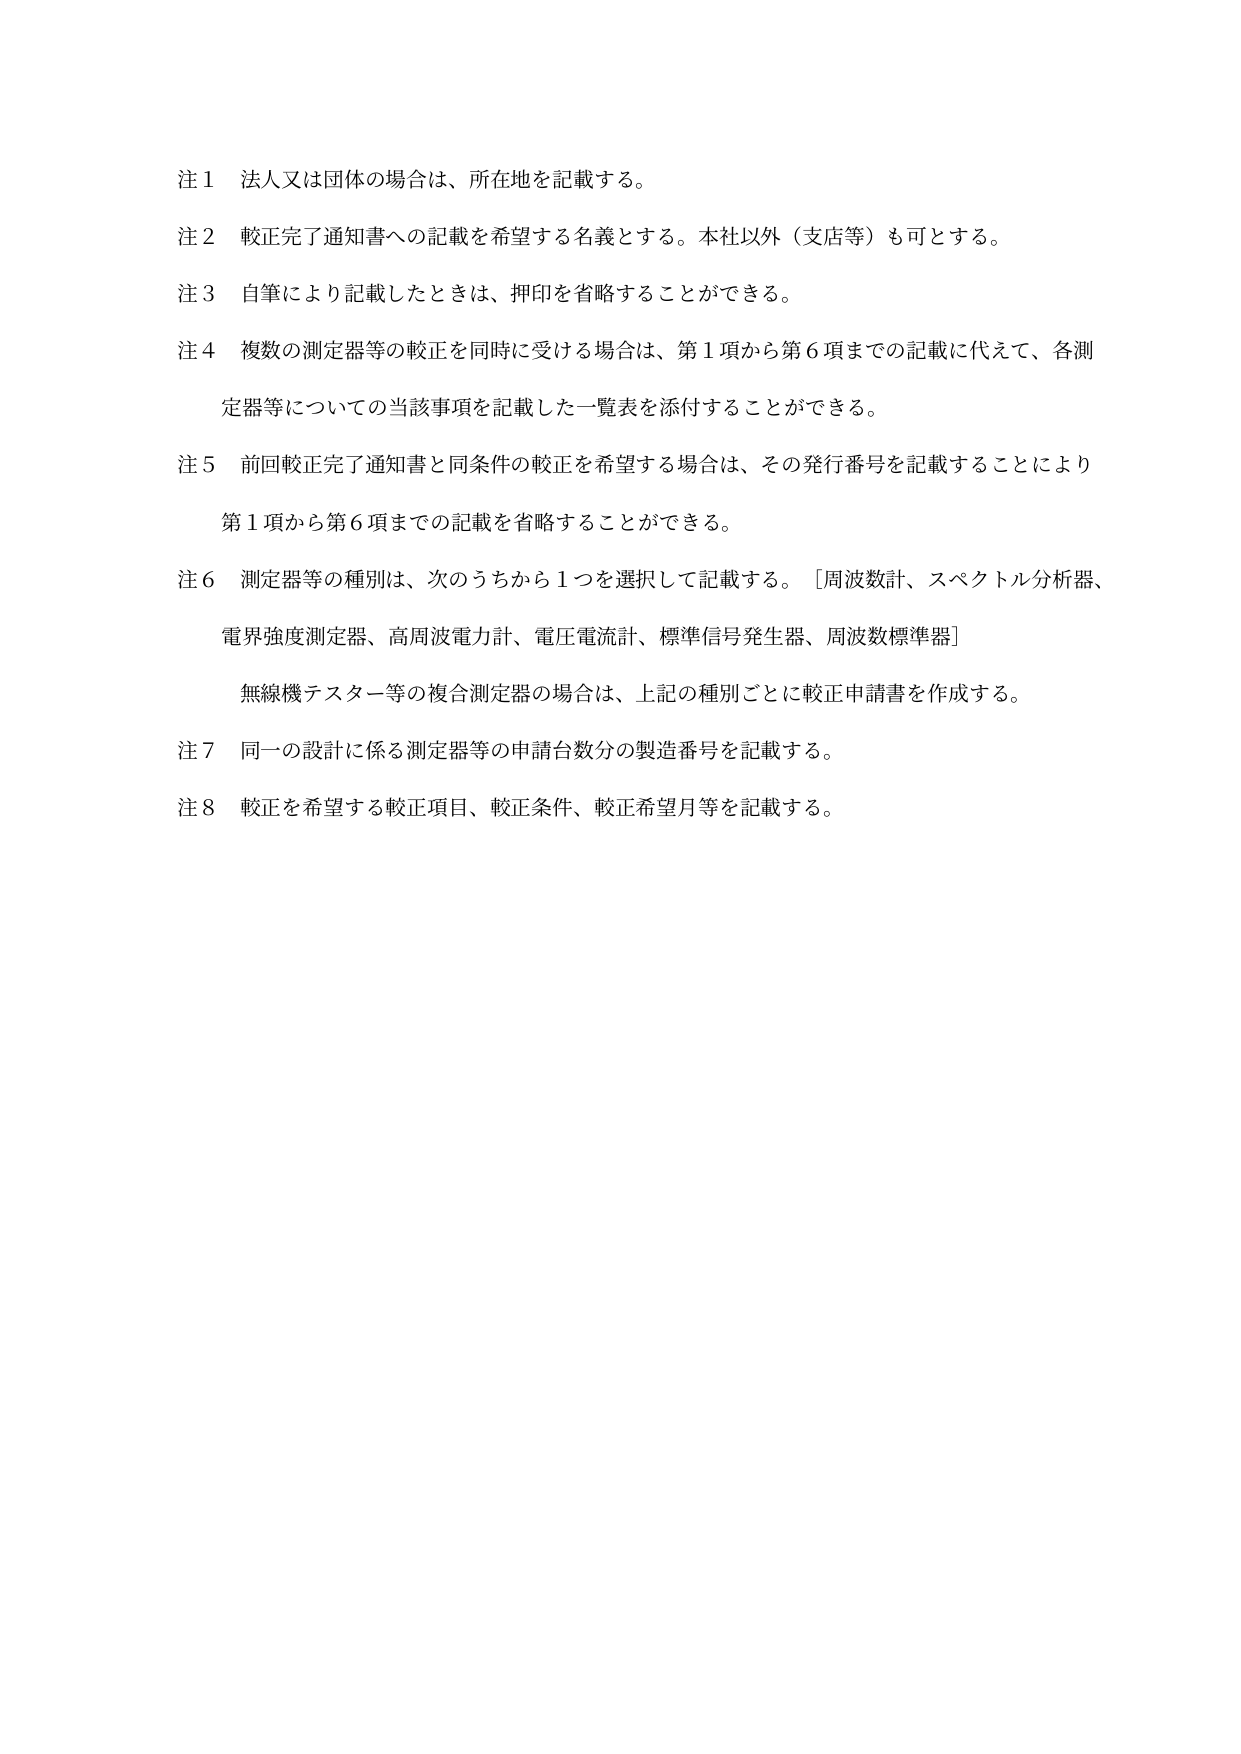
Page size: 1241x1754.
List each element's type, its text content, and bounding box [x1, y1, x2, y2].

text 注７ 同一の設計に係る測定器等の申請台数分の製造番号を記載する。 [177, 721, 1111, 778]
text 注５ 前回較正完了通知書と同条件の較正を希望する場合は、その発行番号を記載することにより第１項から第６項までの記載を省略することができる。 [177, 435, 1111, 549]
text 注６ 測定器等の種別は、次のうちから１つを選択して記載する。［周波数計、スペクトル分析器、電界強度測定器、高周波電力計、電圧電流計、標準信号発生器、周波数標準器］ [177, 549, 1111, 664]
text 注８ 較正を希望する較正項目、較正条件、較正希望月等を記載する。 [177, 778, 1111, 835]
text 注３ 自筆により記載したときは、押印を省略することができる。 [177, 264, 1111, 321]
text 無線機テスター等の複合測定器の場合は、上記の種別ごとに較正申請書を作成する。 [177, 664, 1111, 721]
text 注１ 法人又は団体の場合は、所在地を記載する。 [177, 150, 1111, 207]
text 注４ 複数の測定器等の較正を同時に受ける場合は、第１項から第６項までの記載に代えて、各測定器等についての当該事項を記載した一覧表を添付することができる。 [177, 321, 1111, 435]
text 注２ 較正完了通知書への記載を希望する名義とする。本社以外（支店等）も可とする。 [177, 207, 1111, 264]
